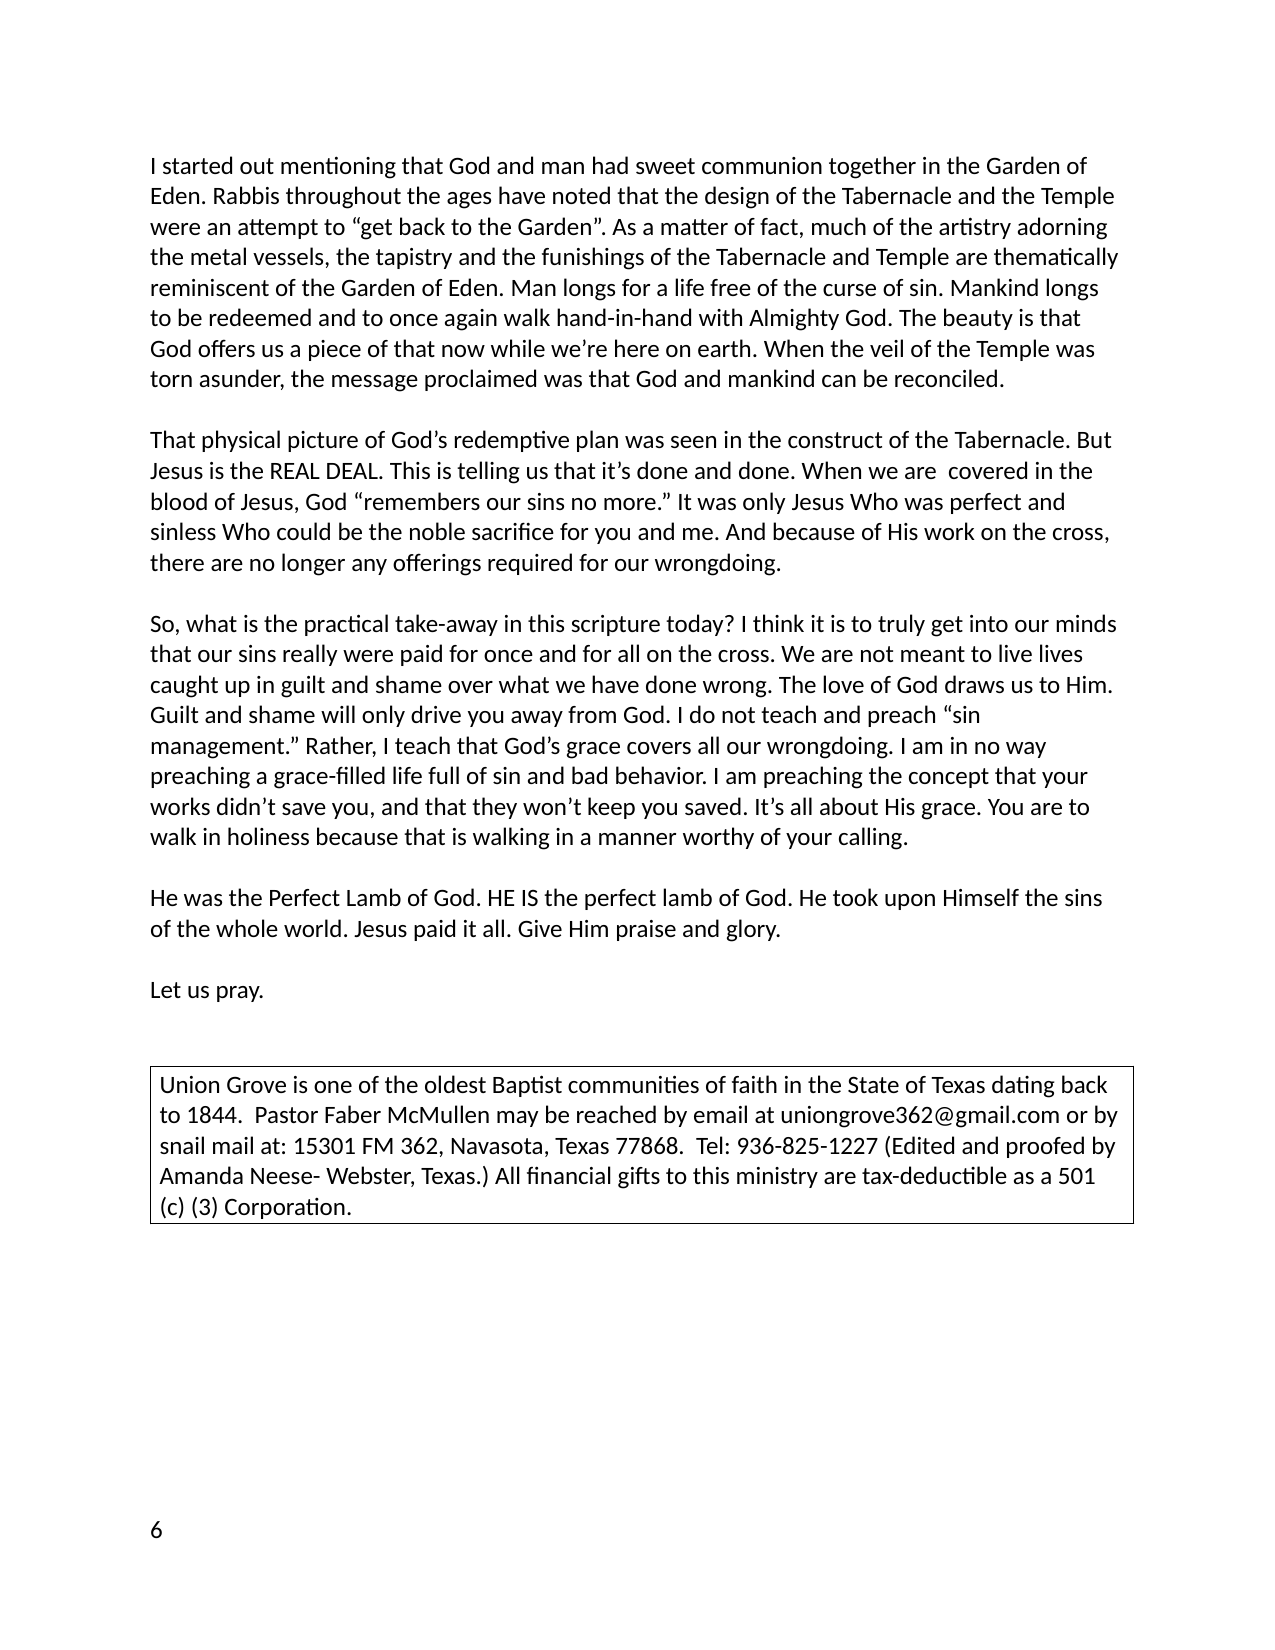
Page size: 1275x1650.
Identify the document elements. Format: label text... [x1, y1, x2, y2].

text So, what is the practical take-away in this scripture today? I think it is to truly get into our minds that our sins really were paid for once and for all on the cross. We are not meant to live lives caught up in guilt and shame over what we have done wrong. The love of God draws us to Him. Guilt and shame will only drive you away from God. I do not teach and preach “sin management.” Rather, I teach that God’s grace covers all our wrongdoing. I am in no way preaching a grace-filled life full of sin and bad behavior. I am preaching the concept that your works didn’t save you, and that they won’t keep you saved. It’s all about His grace. You are to walk in holiness because that is walking in a manner worthy of your calling. [150, 608, 1125, 852]
text That physical picture of God’s redemptive plan was seen in the construct of the Tabernacle. But Jesus is the REAL DEAL. This is telling us that it’s done and done. When we are covered in the blood of Jesus, God “remembers our sins no more.” It was only Jesus Who was perfect and sinless Who could be the noble sacrifice for you and me. And because of His work on the cross, there are no longer any offerings required for our wrongdoing. [150, 425, 1125, 577]
text I started out mentioning that God and man had sweet communion together in the Garden of Eden. Rabbis throughout the ages have noted that the design of the Tabernacle and the Temple were an attempt to “get back to the Garden”. As a matter of fact, much of the artistry adorning the metal vessels, the tapistry and the funishings of the Tabernacle and Temple are thematically reminiscent of the Garden of Eden. Man longs for a life free of the curse of sin. Mankind longs to be redeemed and to once again walk hand-in-hand with Almighty God. The beauty is that God offers us a piece of that now while we’re here on earth. When the veil of the Temple was torn asunder, the message proclaimed was that God and mankind can be reconciled. [150, 150, 1125, 394]
text Let us pray. [150, 974, 1125, 1004]
text He was the Perfect Lamb of God. HE IS the perfect lamb of God. He took upon Himself the sins of the whole world. Jesus paid it all. Give Him praise and glory. [150, 852, 1125, 943]
list Union Grove is one of the oldest Baptist communities of faith in the State of Texas dating back to 1844. Pastor Faber McMullen may be reached by email at uniongrove362@gmail.com or by snail mail at: 15301 FM 362, Navasota, Texas 77868. Tel: 936-825-1227 (Edited and proofed by Amanda Neese- Webster, Texas.) All financial gifts to this ministry are tax-deductible as a 501 (c) (3) Corporation. [151, 1067, 1133, 1223]
